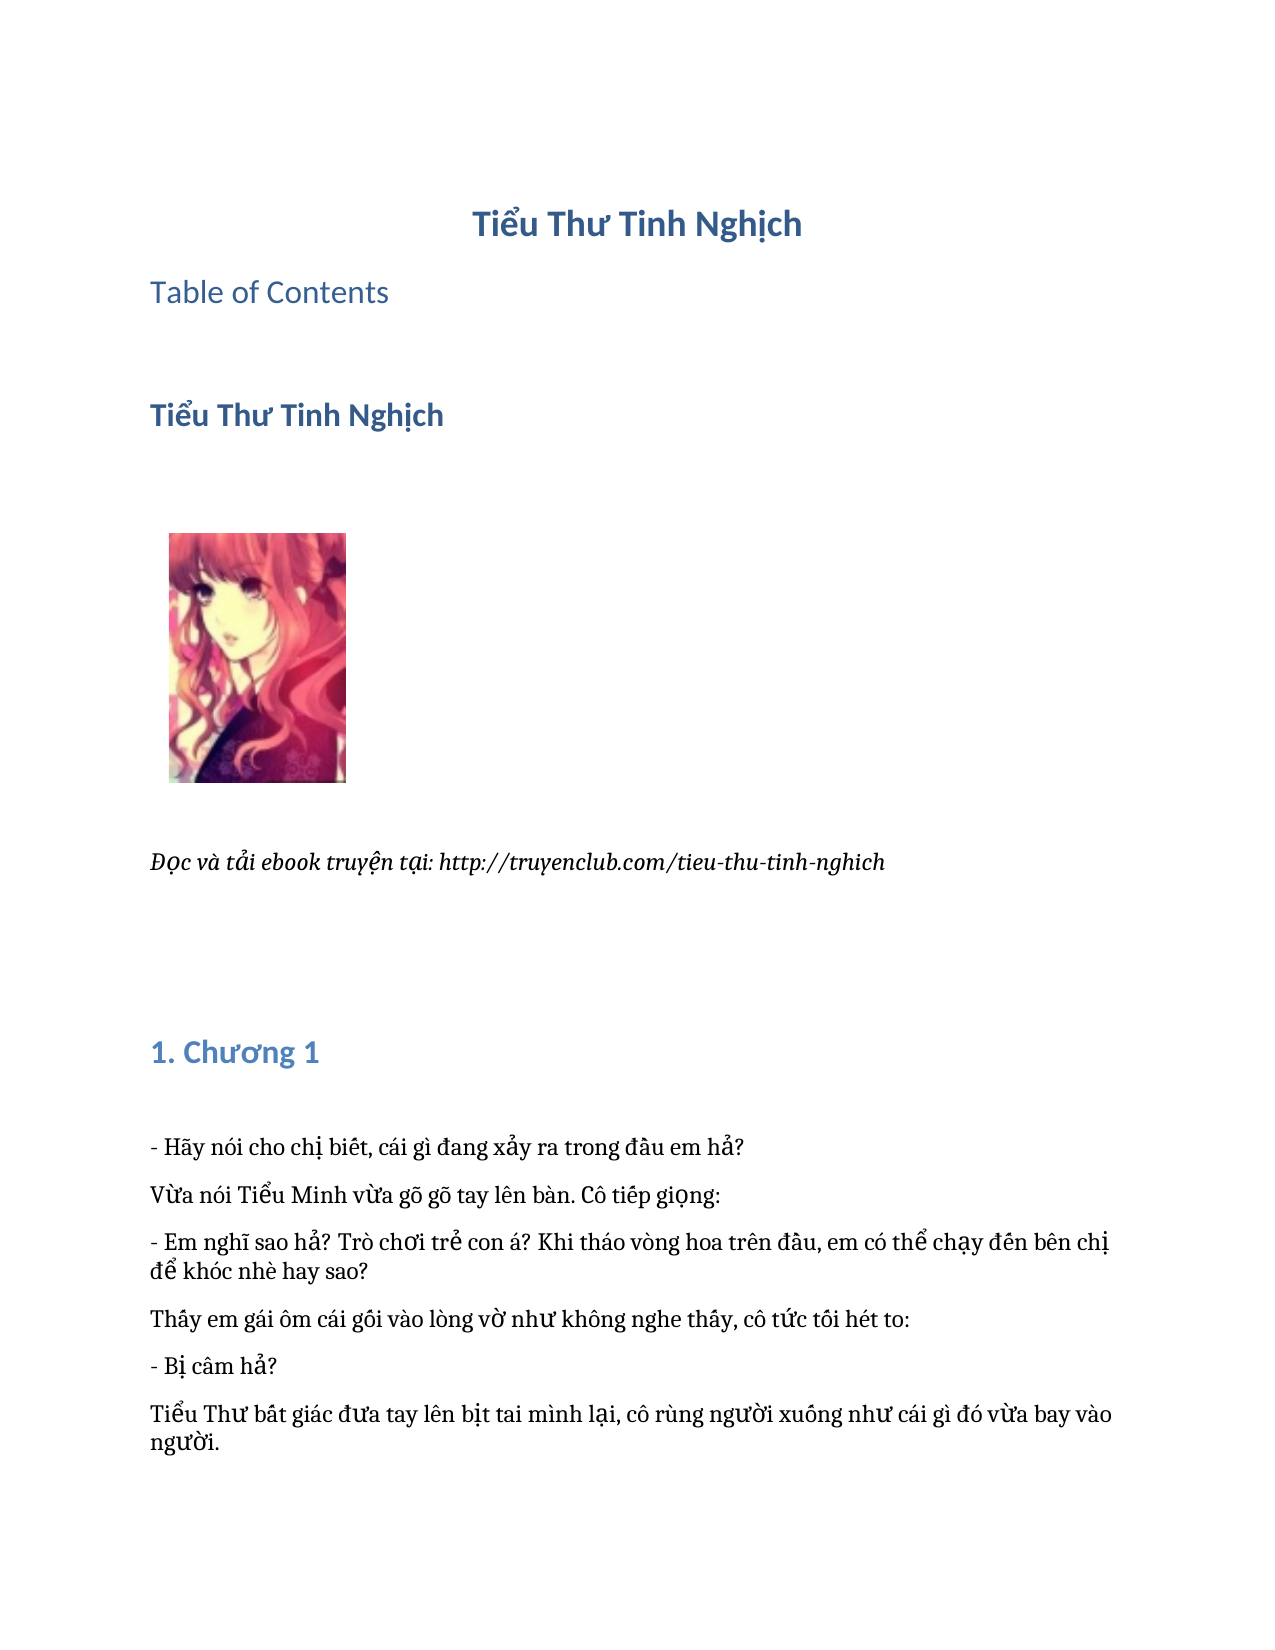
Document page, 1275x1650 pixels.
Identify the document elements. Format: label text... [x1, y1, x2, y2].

subtitle Tiểu Thư Tinh Nghịch [150, 393, 1125, 434]
title Tiểu Thư Tinh Nghịch [150, 200, 1125, 246]
picture [168, 533, 346, 783]
text - Em nghĩ sao hả? Trò chơi trẻ con á? Khi tháo vòng hoa trên đầu, em có thể chạy đến bên chị để khóc nhè hay sao? [150, 1228, 1125, 1286]
text Thấy em gái ôm cái gối vào lòng vờ như không nghe thấy, cô tức tối hét to: [150, 1304, 1125, 1333]
text Đọc và tải ebook truyện tại: http://truyenclub.com/tieu-thu-tinh-nghich [150, 791, 1125, 906]
text - Bị câm hả? [150, 1352, 1125, 1381]
subtitle 1. Chương 1 [150, 1031, 1125, 1072]
text Tiểu Thư bất giác đưa tay lên bịt tai mình lại, cô rùng người xuống như cái gì đó vừa bay vào người. [150, 1399, 1125, 1457]
text Vừa nói Tiểu Minh vừa gõ gõ tay lên bàn. Cô tiếp giọng: [150, 1181, 1125, 1209]
text - Hãy nói cho chị biết, cái gì đang xảy ra trong đầu em hả? [150, 1076, 1125, 1162]
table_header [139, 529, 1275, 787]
